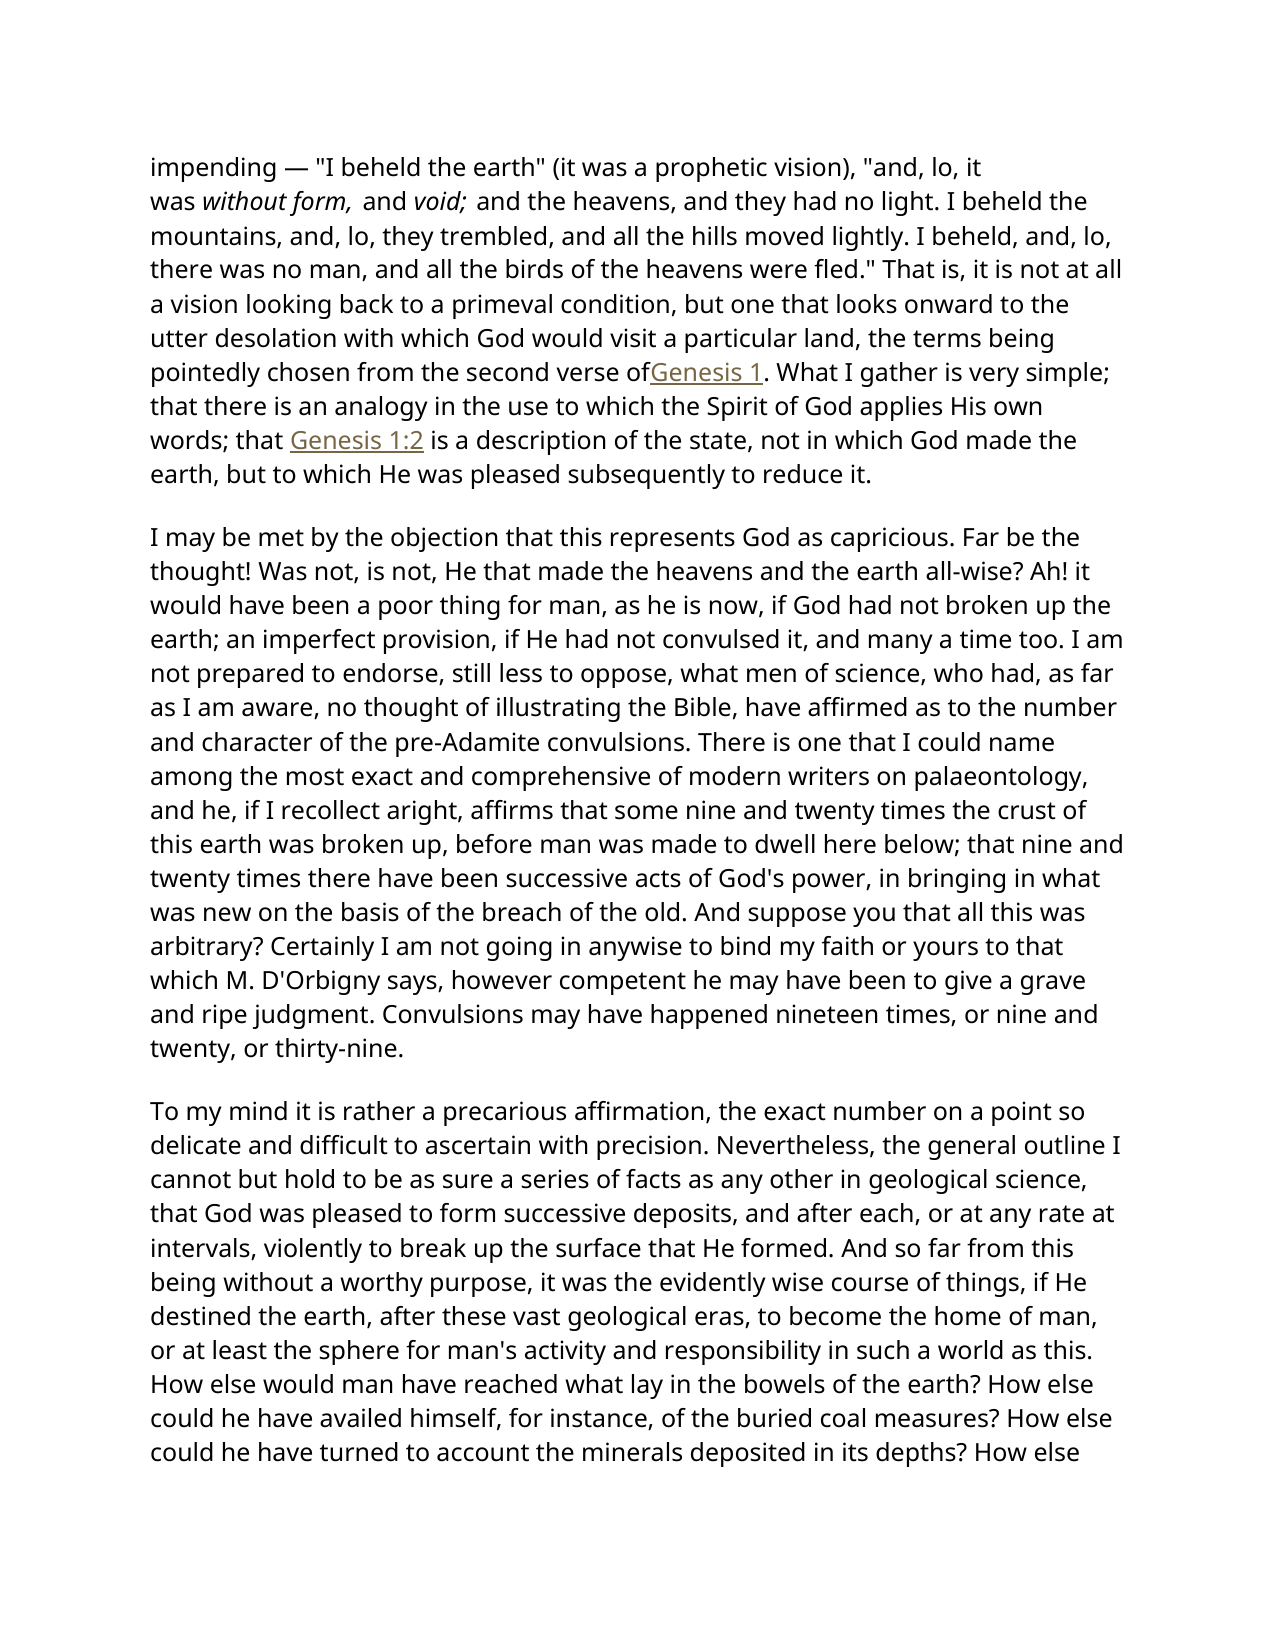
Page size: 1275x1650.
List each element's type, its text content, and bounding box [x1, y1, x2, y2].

text I may be met by the objection that this represents God as capricious. Far be the thought! Was not, is not, He that made the heavens and the earth all-wise? Ah! it would have been a poor thing for man, as he is now, if God had not broken up the earth; an imperfect provision, if He had not convulsed it, and many a time too. I am not prepared to endorse, still less to oppose, what men of science, who had, as far as I am aware, no thought of illustrating the Bible, have affirmed as to the number and character of the pre-Adamite convulsions. There is one that I could name among the most exact and comprehensive of modern writers on palaeontology, and he, if I recollect aright, affirms that some nine and twenty times the crust of this earth was broken up, before man was made to dwell here below; that nine and twenty times there have been successive acts of God's power, in bringing in what was new on the basis of the breach of the old. And suppose you that all this was arbitrary? Certainly I am not going in anywise to bind my faith or yours to that which M. D'Orbigny says, however competent he may have been to give a grave and ripe judgment. Convulsions may have happened nineteen times, or nine and twenty, or thirty-nine. [150, 520, 1125, 1065]
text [150, 1094, 1125, 1469]
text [150, 150, 1125, 491]
